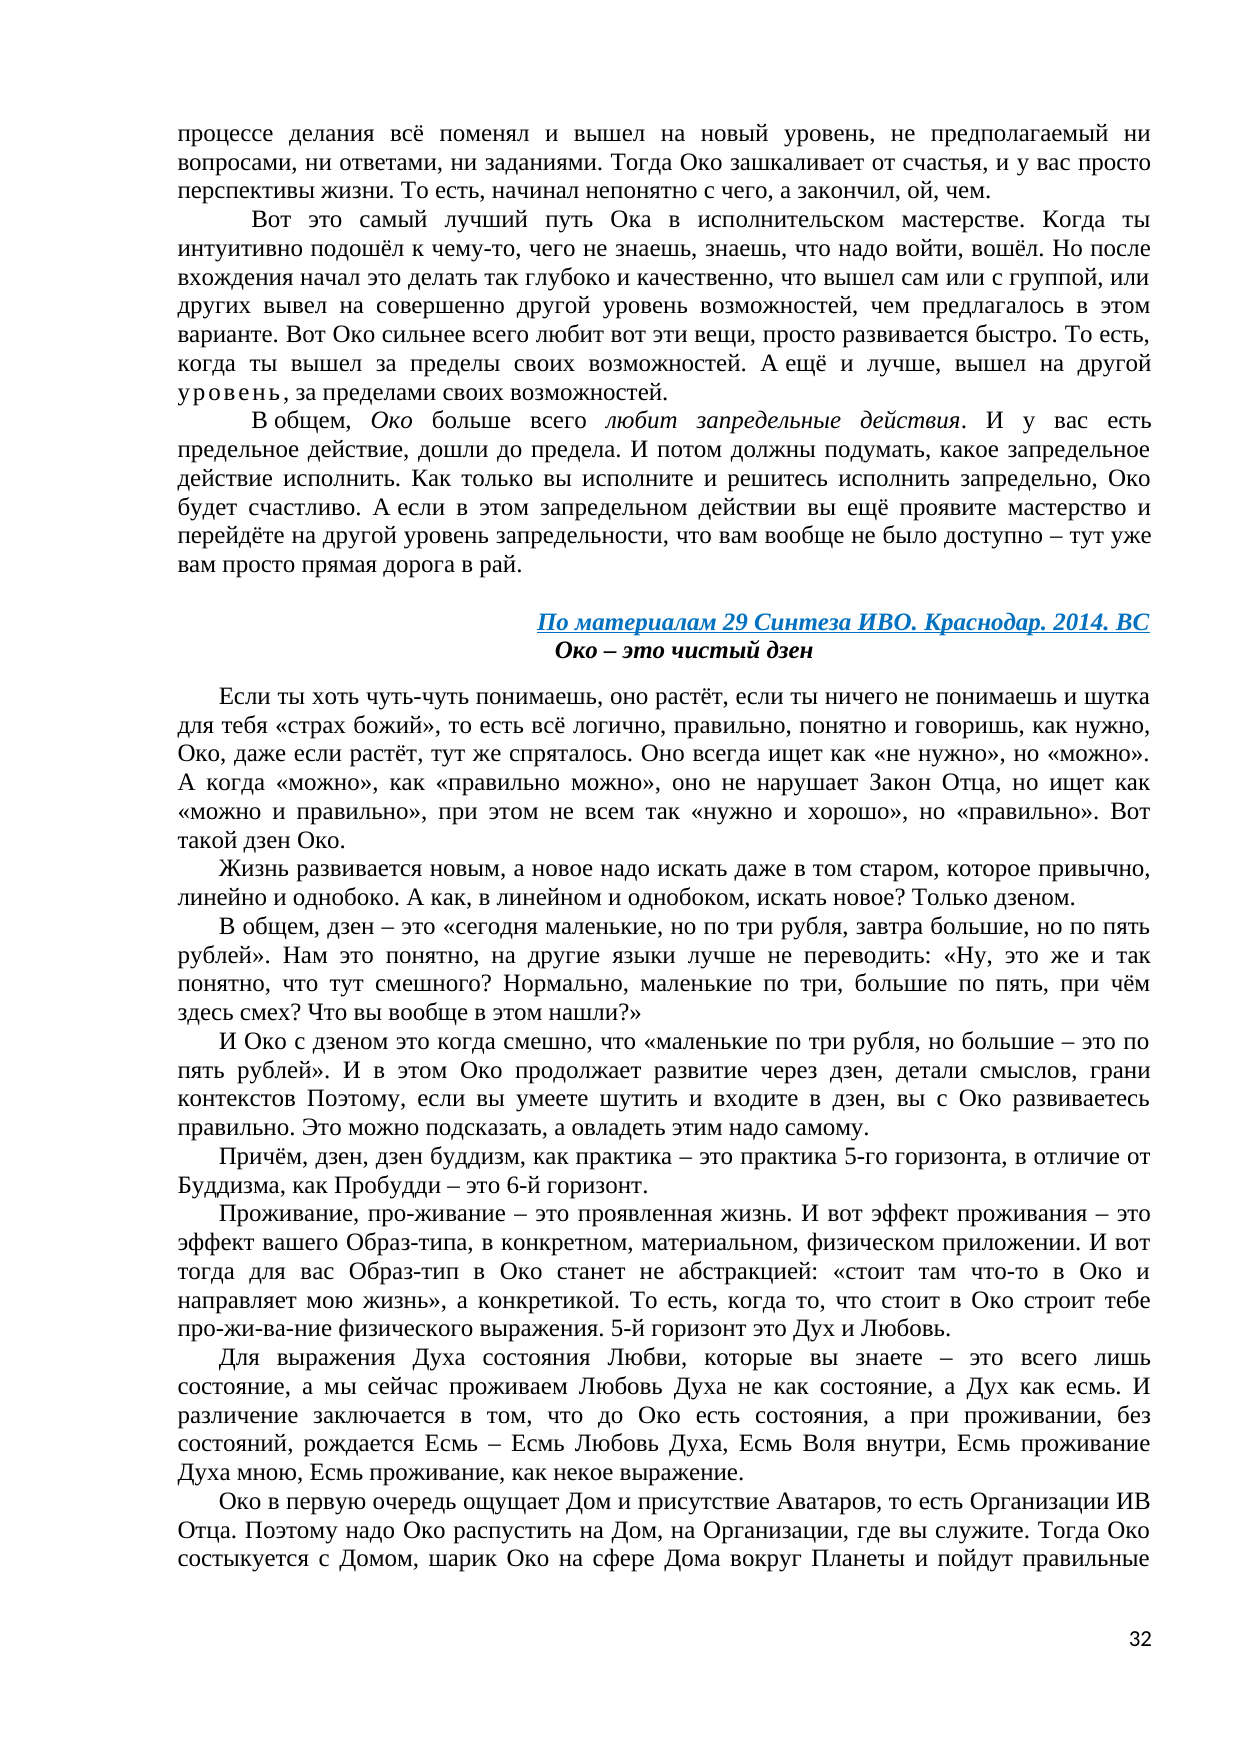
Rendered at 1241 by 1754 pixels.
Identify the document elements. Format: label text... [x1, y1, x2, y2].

text И Око с дзеном это когда смешно, что «маленькие по три рубля, но большие – это по пять рублей». И в этом Око продолжает развитие через дзен, детали смыслов, грани контекстов Поэтому, если вы умеете шутить и входите в дзен, вы с Око развиваетесь правильно. Это можно подсказать, а овладеть этим надо самому. [177, 1026, 1152, 1141]
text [177, 1486, 1152, 1572]
text Вот это самый лучший путь Ока в исполнительском мастерстве. Когда ты интуитивно подошёл к чему-то, чего не знаешь, знаешь, что надо войти, вошёл. Но после вхождения начал это делать так глубоко и качественно, что вышел сам или с группой, или других вывел на совершенно другой уровень возможностей, чем предлагалось в этом варианте. Вот Око сильнее всего любит вот эти вещи, просто развивается быстро. То есть, когда ты вышел за пределы своих возможностей. А ещё и лучше, вышел на другой уровень, за пределами своих возможностей. [177, 204, 1152, 406]
text Если ты хоть чуть-чуть понимаешь, оно растёт, если ты ничего не понимаешь и шутка для тебя «страх божий», то есть всё логично, правильно, понятно и говоришь, как нужно, Око, даже если растёт, тут же спряталось. Оно всегда ищет как «не нужно», но «можно». А когда «можно», как «правильно можно», оно не нарушает Закон Отца, но ищет как «можно и правильно», при этом не всем так «нужно и хорошо», но «правильно». Вот такой дзен Око. [177, 681, 1152, 853]
text Проживание, про-живание – это проявленная жизнь. И вот эффект проживания – это эффект вашего Образ-типа, в конкретном, материальном, физическом приложении. И вот тогда для вас Образ-тип в Око станет не абстракцией: «стоит там что-то в Око и направляет мою жизнь», а конкретикой. То есть, когда то, что стоит в Око строит тебе про-жи-ва-ние физического выражения. 5-й горизонт это Дух и Любовь. [177, 1198, 1152, 1342]
text В общем, дзен – это «сегодня маленькие, но по три рубля, завтра большие, но по пять рублей». Нам это понятно, на другие языки лучше не переводить: «Ну, это же и так понятно, что тут смешного? Нормально, маленькие по три, большие по пять, при чём здесь смех? Что вы вообще в этом нашли?» [177, 911, 1152, 1026]
text Жизнь развивается новым, а новое надо искать даже в том старом, которое привычно, линейно и однобоко. А как, в линейном и однобоком, искать новое? Только дзеном. [177, 853, 1152, 911]
text Для выражения Духа состояния Любви, которые вы знаете – это всего лишь состояние, а мы сейчас проживаем Любовь Духа не как состояние, а Дух как есмь. И различение заключается в том, что до Око есть состояния, а при проживании, без состояний, рождается Есмь – Есмь Любовь Духа, Есмь Воля внутри, Есмь проживание Духа мною, Есмь проживание, как некое выражение. [177, 1342, 1152, 1486]
text Причём, дзен, дзен буддизм, как практика – это практика 5-го горизонта, в отличие от Буддизма, как Пробудди – это 6-й горизонт. [177, 1141, 1152, 1198]
text Око – это чистый дзен [177, 636, 1152, 664]
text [177, 118, 1152, 204]
text В общем, Око больше всего любит запредельные действия. И у вас есть предельное действие, дошли до предела. И потом должны подумать, какое запредельное действие исполнить. Как только вы исполните и решитесь исполнить запредельно, Око будет счастливо. А если в этом запредельном действии вы ещё проявите мастерство и перейдёте на другой уровень запредельности, что вам вообще не было доступно – тут уже вам просто прямая дорога в рай. [177, 406, 1152, 578]
text По материалам 29 Синтеза ИВО. Краснодар. 2014. ВС [177, 607, 1152, 636]
